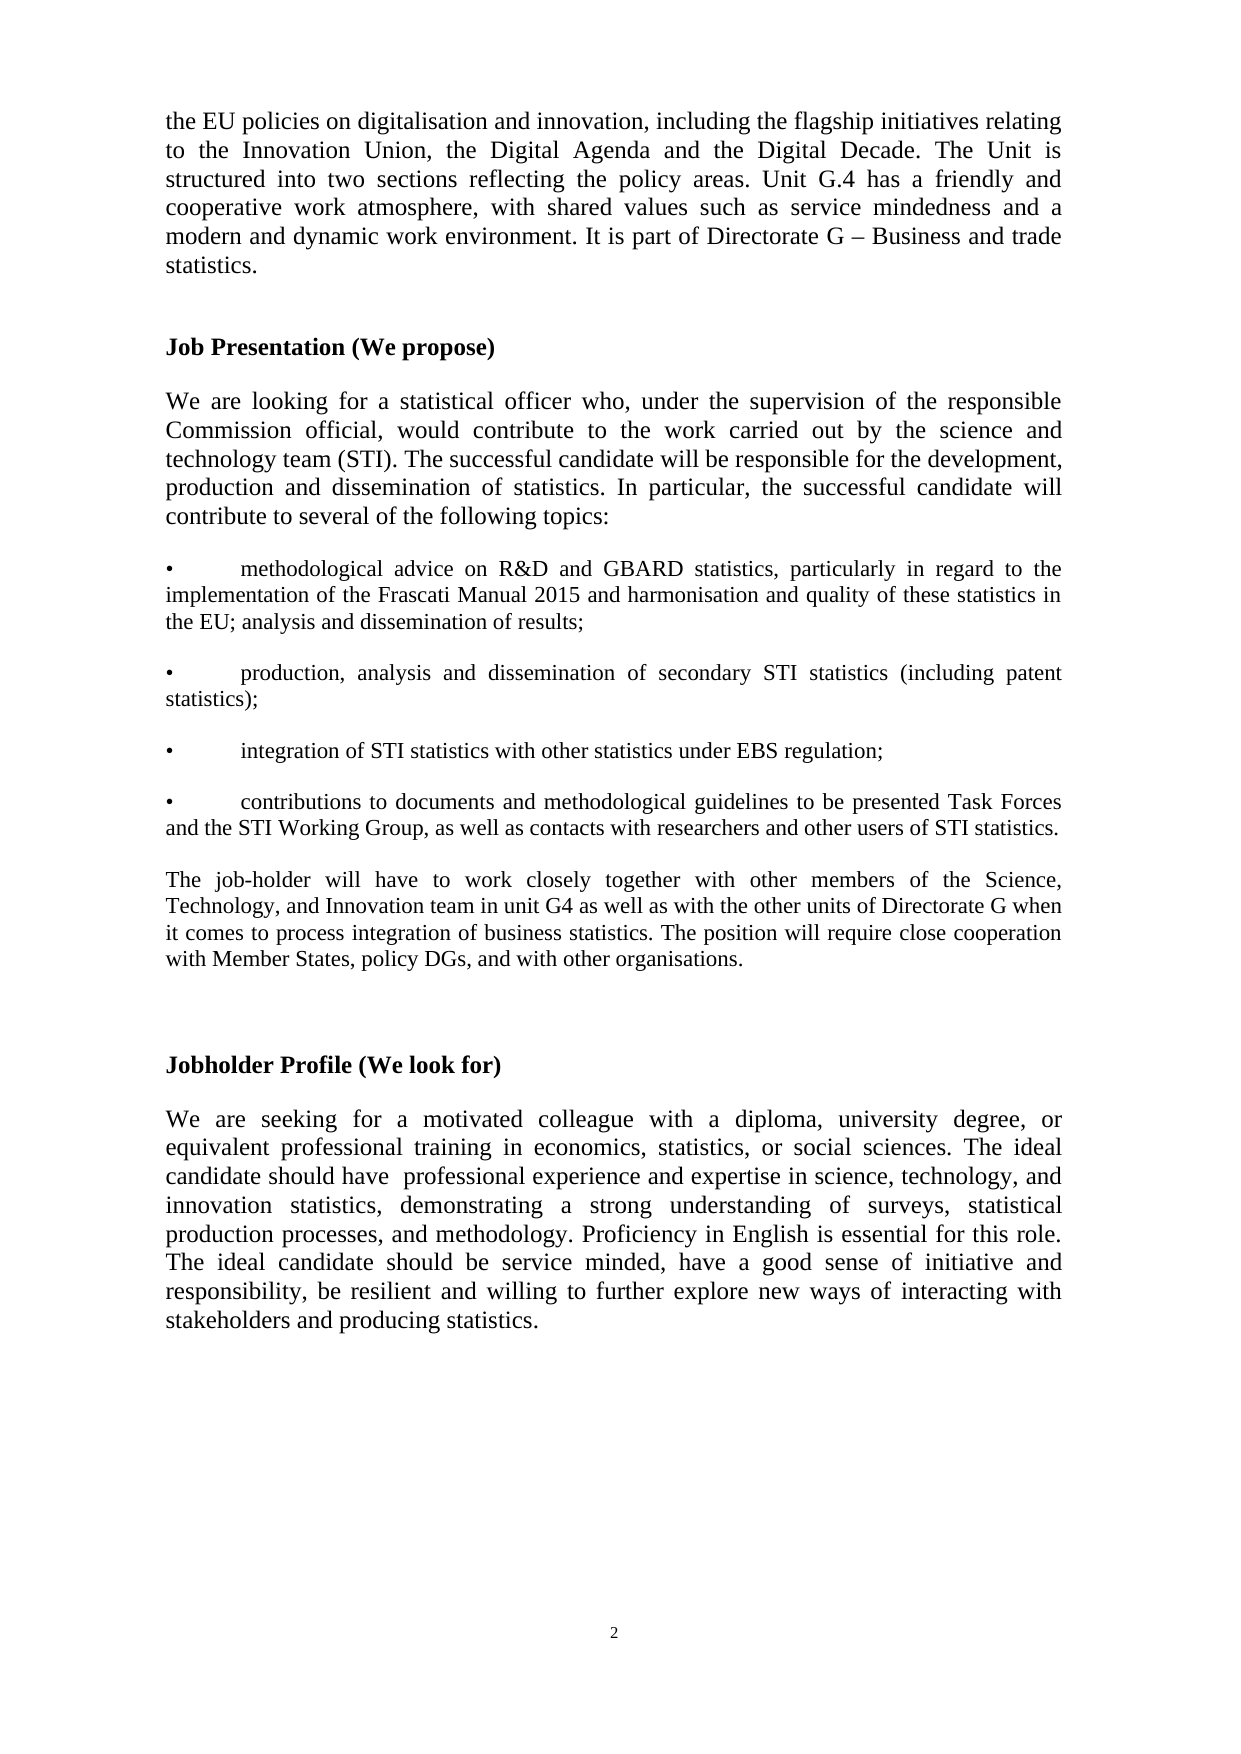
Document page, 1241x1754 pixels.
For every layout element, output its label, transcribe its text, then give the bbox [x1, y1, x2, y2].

list Jobholder Profile (We look for) [165, 1050, 1063, 1079]
list Job Presentation (We propose) [165, 332, 1063, 361]
